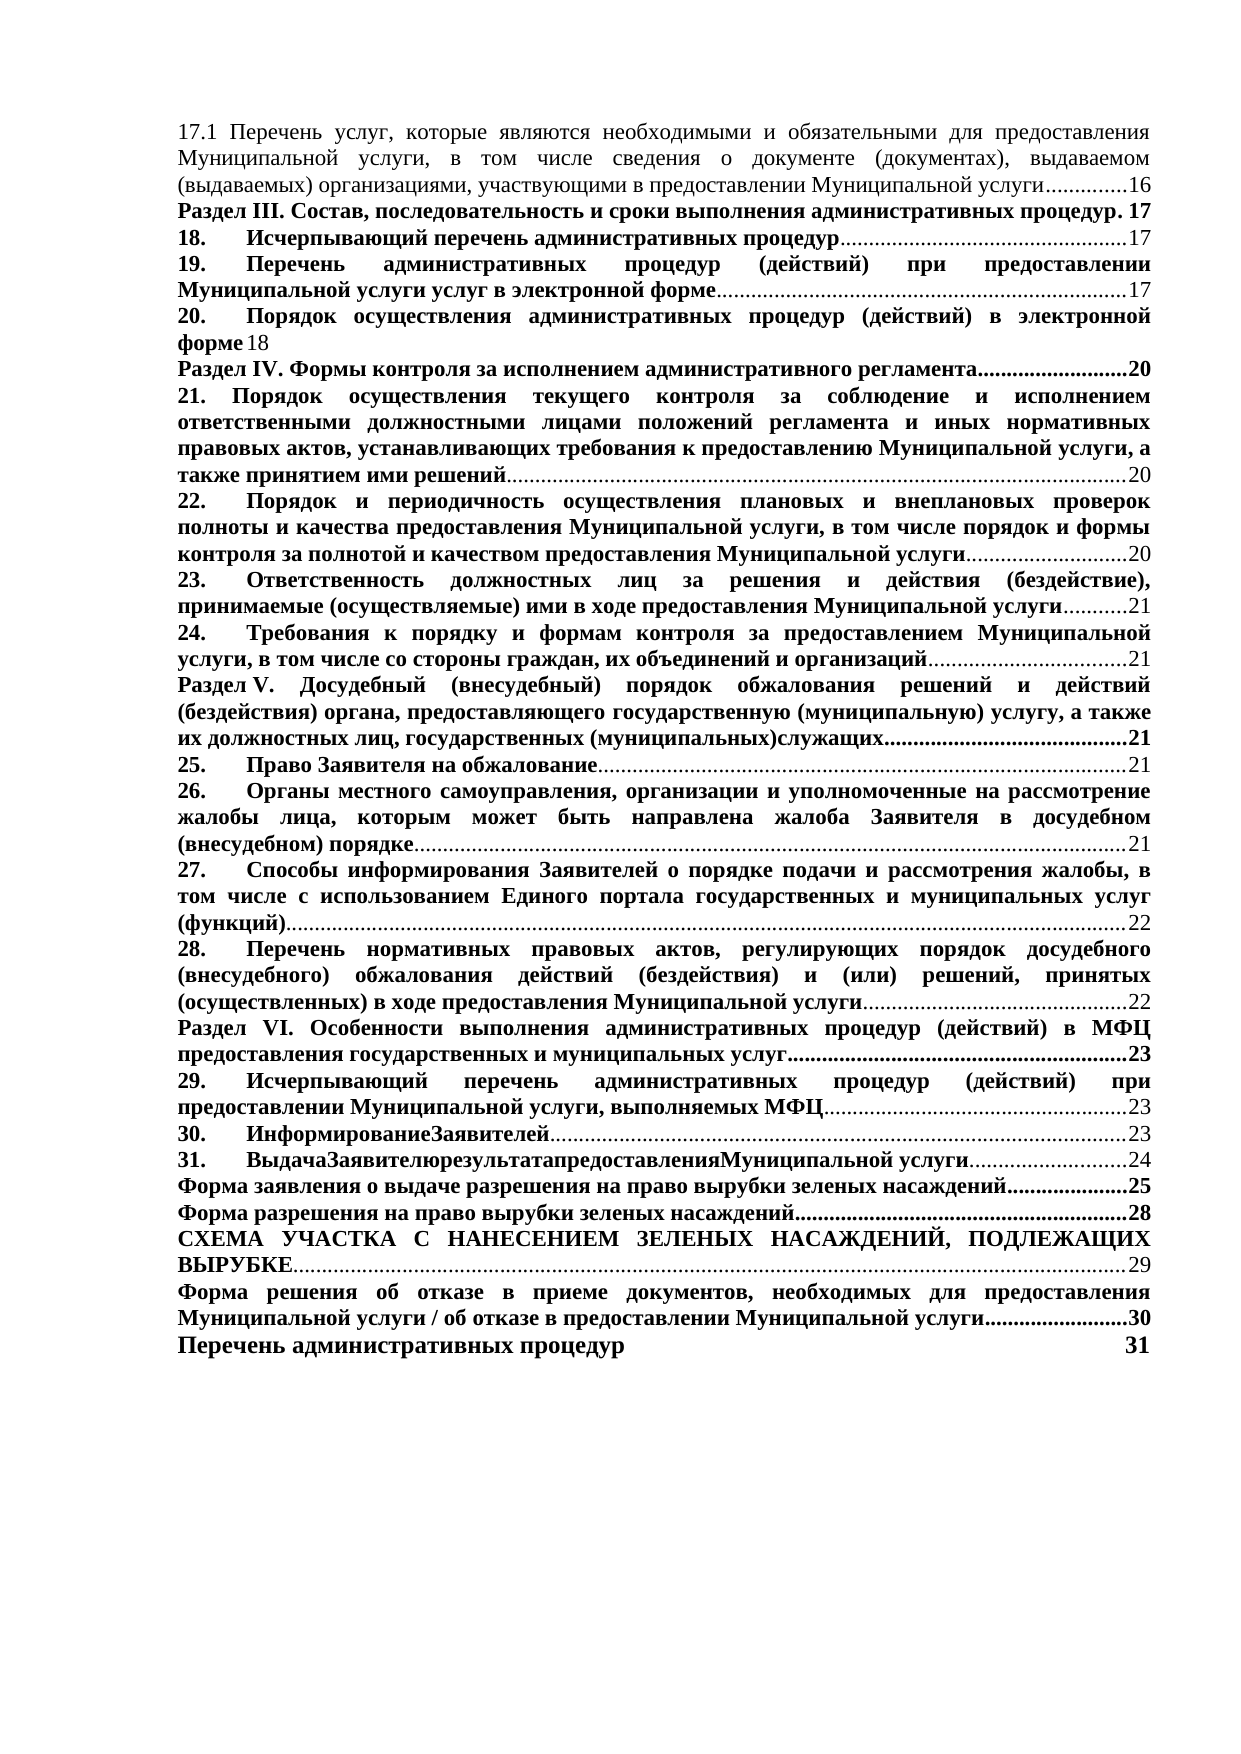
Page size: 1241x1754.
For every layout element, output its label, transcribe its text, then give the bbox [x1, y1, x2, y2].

text Раздел VI. Особенности выполнения административных процедур (действий) в МФЦ предоставления государственных и муниципальных услуг 23 [177, 1014, 1152, 1067]
text Форма заявления о выдаче разрешения на право вырубки зеленых насаждений 25 [177, 1172, 1152, 1199]
text Форма решения об отказе в приеме документов, необходимых для предоставления Муниципальной услуги / об отказе в предоставлении Муниципальной услуги 30 [177, 1278, 1152, 1330]
text 31. ВыдачаЗаявителюрезультатапредоставленияМуниципальной услуги 24 [177, 1146, 1152, 1172]
text Форма разрешения на право вырубки зеленых насаждений 28 [177, 1199, 1152, 1225]
text 27. Способы информирования Заявителей о порядке подачи и рассмотрения жалобы, в том числе с использованием Единого портала государственных и муниципальных услуг (функций) 22 [177, 856, 1152, 935]
text 24. Требования к порядку и формам контроля за предоставлением Муниципальной услуги, в том числе со стороны граждан, их объединений и организаций 21 [177, 619, 1152, 672]
text 25. Право Заявителя на обжалование 21 [177, 751, 1152, 777]
text 20. Порядок осуществления административных процедур (действий) в электронной форме 18 [177, 303, 1152, 355]
text Перечень административных процедур 31 [177, 1330, 1152, 1359]
text 28. Перечень нормативных правовых актов, регулирующих порядок досудебного (внесудебного) обжалования действий (бездействия) и (или) решений, принятых (осуществленных) в ходе предоставления Муниципальной услуги 22 [177, 935, 1152, 1014]
text 21. Порядок осуществления текущего контроля за соблюдение и исполнением ответственными должностными лицами положений регламента и иных нормативных правовых актов, устанавливающих требования к предоставлению Муниципальной услуги, а также принятием ими решений 20 [177, 382, 1152, 487]
text 22. Порядок и периодичность осуществления плановых и внеплановых проверок полноты и качества предоставления Муниципальной услуги, в том числе порядок и формы контроля за полнотой и качеством предоставления Муниципальной услуги 20 [177, 487, 1152, 566]
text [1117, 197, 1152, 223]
text 19. Перечень административных процедур (действий) при предоставлении Муниципальной услуги услуг в электронной форме 17 [177, 250, 1152, 303]
text 17.1 Перечень услуг, которые являются необходимыми и обязательными для предоставления Муниципальной услуги, в том числе сведения о документе (документах), выдаваемом (выдаваемых) организациями, участвующими в предоставлении Муниципальной услуги 16 [177, 118, 1152, 197]
text Раздел IV. Формы контроля за исполнением административного регламента 20 [177, 355, 1152, 382]
text 29. Исчерпывающий перечень административных процедур (действий) при предоставлении Муниципальной услуги, выполняемых МФЦ 23 [177, 1067, 1152, 1119]
text 26. Органы местного самоуправления, организации и уполномоченные на рассмотрение жалобы лица, которым может быть направлена жалоба Заявителя в досудебном (внесудебном) порядке 21 [177, 777, 1152, 856]
text 30. ИнформированиеЗаявителей 23 [177, 1119, 1152, 1146]
text СХЕМА УЧАСТКА С НАНЕСЕНИЕМ ЗЕЛЕНЫХ НАСАЖДЕНИЙ, ПОДЛЕЖАЩИХ ВЫРУБКЕ 29 [177, 1225, 1152, 1278]
text 18. Исчерпывающий перечень административных процедур 17 [177, 223, 1152, 250]
text 23. Ответственность должностных лиц за решения и действия (бездействие), принимаемые (осуществляемые) ими в ходе предоставления Муниципальной услуги 21 [177, 566, 1152, 619]
text Раздел V. Досудебный (внесудебный) порядок обжалования решений и действий (бездействия) органа, предоставляющего государственную (муниципальную) услугу, а также их должностных лиц, государственных (муниципальных)служащих 21 [177, 672, 1152, 751]
